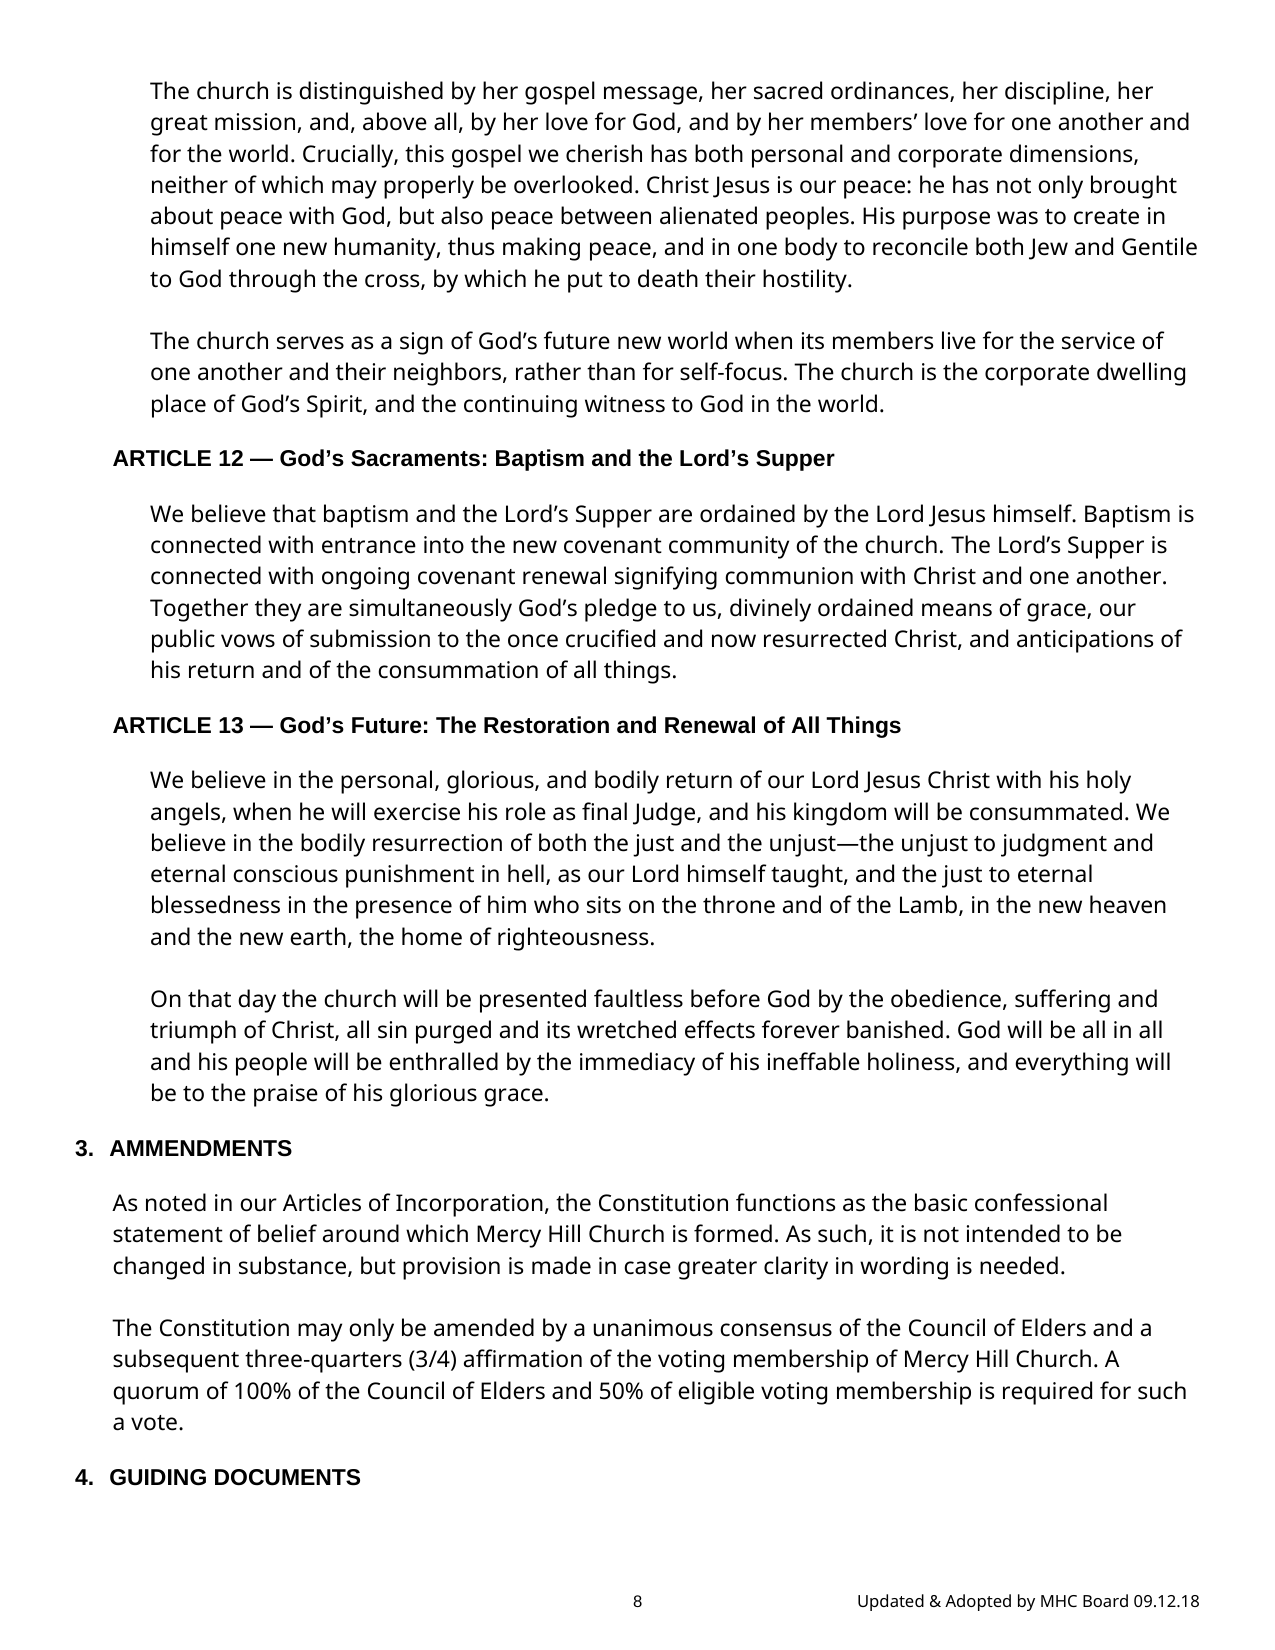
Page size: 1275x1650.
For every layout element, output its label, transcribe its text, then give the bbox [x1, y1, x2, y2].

text As noted in our Articles of Incorporation, the Constitution functions as the basic confessional statement of belief around which Mercy Hill Church is formed. As such, it is not intended to be changed in substance, but provision is made in case greater clarity in wording is needed. [112, 1187, 1200, 1281]
text On that day the church will be presented faultless before God by the obedience, suffering and triumph of Christ, all sin purged and its wretched effects forever banished. God will be all in all and his people will be enthralled by the immediacy of his ineffable holiness, and everything will be to the praise of his glorious grace. [150, 983, 1200, 1108]
text We believe that baptism and the Lord’s Supper are ordained by the Lord Jesus himself. Baptism is connected with entrance into the new covenant community of the church. The Lord’s Supper is connected with ongoing covenant renewal signifying communion with Christ and one another. Together they are simultaneously God’s pledge to us, divinely ordained means of grace, our public vows of submission to the once crucified and now resurrected Christ, and anticipations of his return and of the consummation of all things. [150, 498, 1200, 685]
text The Constitution may only be amended by a unanimous consensus of the Council of Elders and a subsequent three-quarters (3/4) affirmation of the voting membership of Mercy Hill Church. A quorum of 100% of the Council of Elders and 50% of eligible voting membership is required for such a vote. [112, 1312, 1200, 1437]
text We believe in the personal, glorious, and bodily return of our Lord Jesus Christ with his holy angels, when he will exercise his role as final Judge, and his kingdom will be consummated. We believe in the bodily resurrection of both the just and the unjust—the unjust to judgment and eternal conscious punishment in hell, as our Lord himself taught, and the just to eternal blessedness in the presence of him who sits on the throne and of the Lamb, in the new heaven and the new earth, the home of righteousness. [150, 764, 1200, 952]
text ARTICLE 13 — God’s Future: The Restoration and Renewal of All Things [112, 712, 1200, 738]
text The church serves as a sign of God’s future new world when its members live for the service of one another and their neighbors, rather than for self-focus. The church is the corporate dwelling place of God’s Spirit, and the continuing witness to God in the world. [150, 325, 1200, 419]
list AMMENDMENTS [75, 1134, 1200, 1161]
text ARTICLE 12 — God’s Sacraments: Baptism and the Lord’s Supper [75, 445, 1200, 471]
text The church is distinguished by her gospel message, her sacred ordinances, her discipline, her great mission, and, above all, by her love for God, and by her members’ love for one another and for the world. Crucially, this gospel we cherish has both personal and corporate dimensions, neither of which may properly be overlooked. Christ Jesus is our peace: he has not only brought about peace with God, but also peace between alienated peoples. His purpose was to create in himself one new humanity, thus making peace, and in one body to reconcile both Jew and Gentile to God through the cross, by which he put to death their hostility. [150, 75, 1200, 294]
list GUIDING DOCUMENTS [75, 1463, 1200, 1490]
